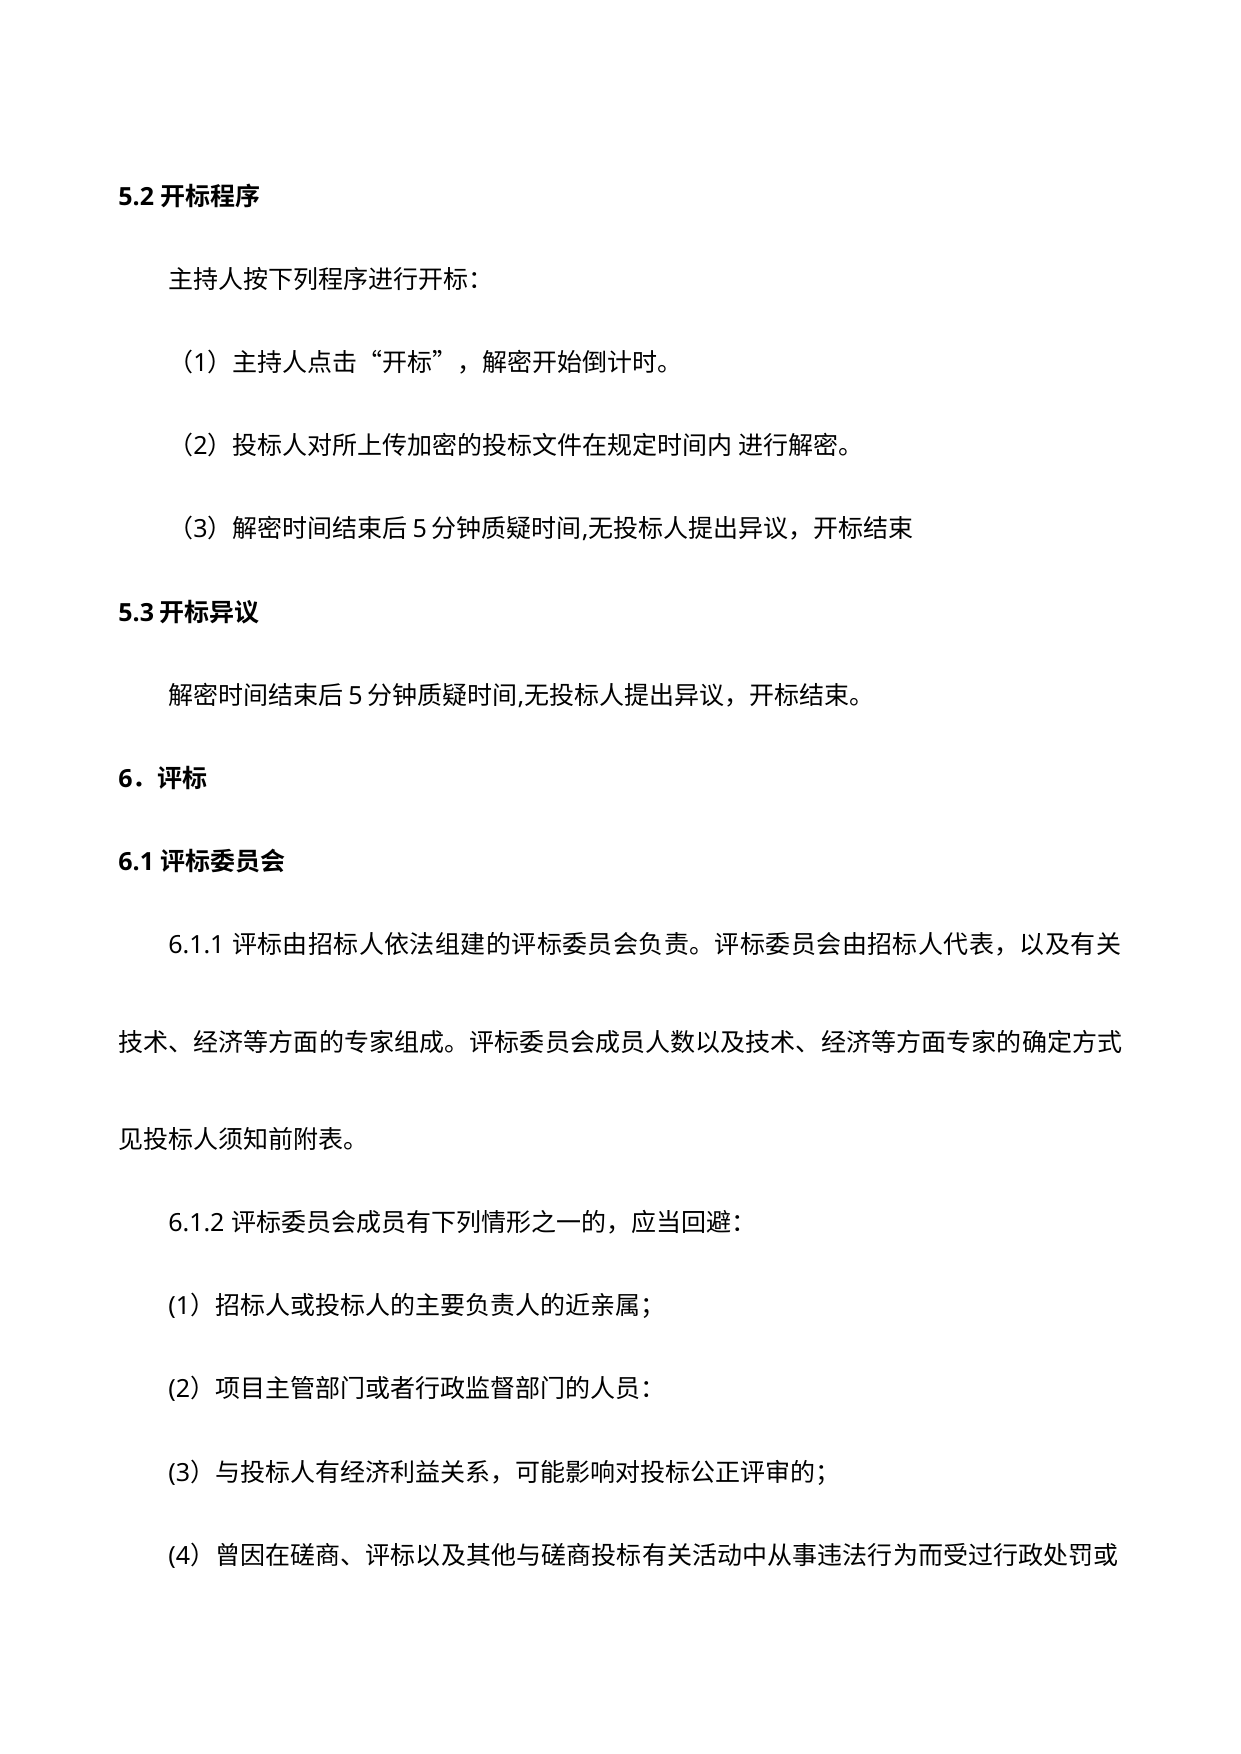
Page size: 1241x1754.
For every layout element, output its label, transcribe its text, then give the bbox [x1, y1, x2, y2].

text (1）招标人或投标人的主要负责人的近亲属； [118, 1271, 1122, 1336]
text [118, 1521, 1122, 1586]
subtitle 5.2 开标程序 [118, 162, 1122, 227]
text 6.1.2 评标委员会成员有下列情形之一的，应当回避： [118, 1188, 1122, 1253]
text 解密时间结束后5分钟质疑时间,无投标人提出异议，开标结束。 [118, 661, 1122, 726]
text (2）项目主管部门或者行政监督部门的人员： [118, 1354, 1122, 1419]
text （1）主持人点击“开标”，解密开始倒计时。 [118, 328, 1122, 393]
subtitle 5.3开标异议 [118, 578, 1122, 643]
text （3）解密时间结束后5分钟质疑时间,无投标人提出异议，开标结束 [118, 494, 1122, 559]
subtitle 6.1 评标委员会 [118, 827, 1122, 892]
text (3）与投标人有经济利益关系，可能影响对投标公正评审的； [118, 1438, 1122, 1503]
subtitle 6．评标 [118, 744, 1122, 809]
text 6.1.1 评标由招标人依法组建的评标委员会负责。评标委员会由招标人代表，以及有关技术、经济等方面的专家组成。评标委员会成员人数以及技术、经济等方面专家的确定方式见投标人须知前附表。 [118, 910, 1122, 1170]
text 主持人按下列程序进行开标： [118, 245, 1122, 310]
text （2）投标人对所上传加密的投标文件在规定时间内 进行解密。 [118, 411, 1122, 476]
